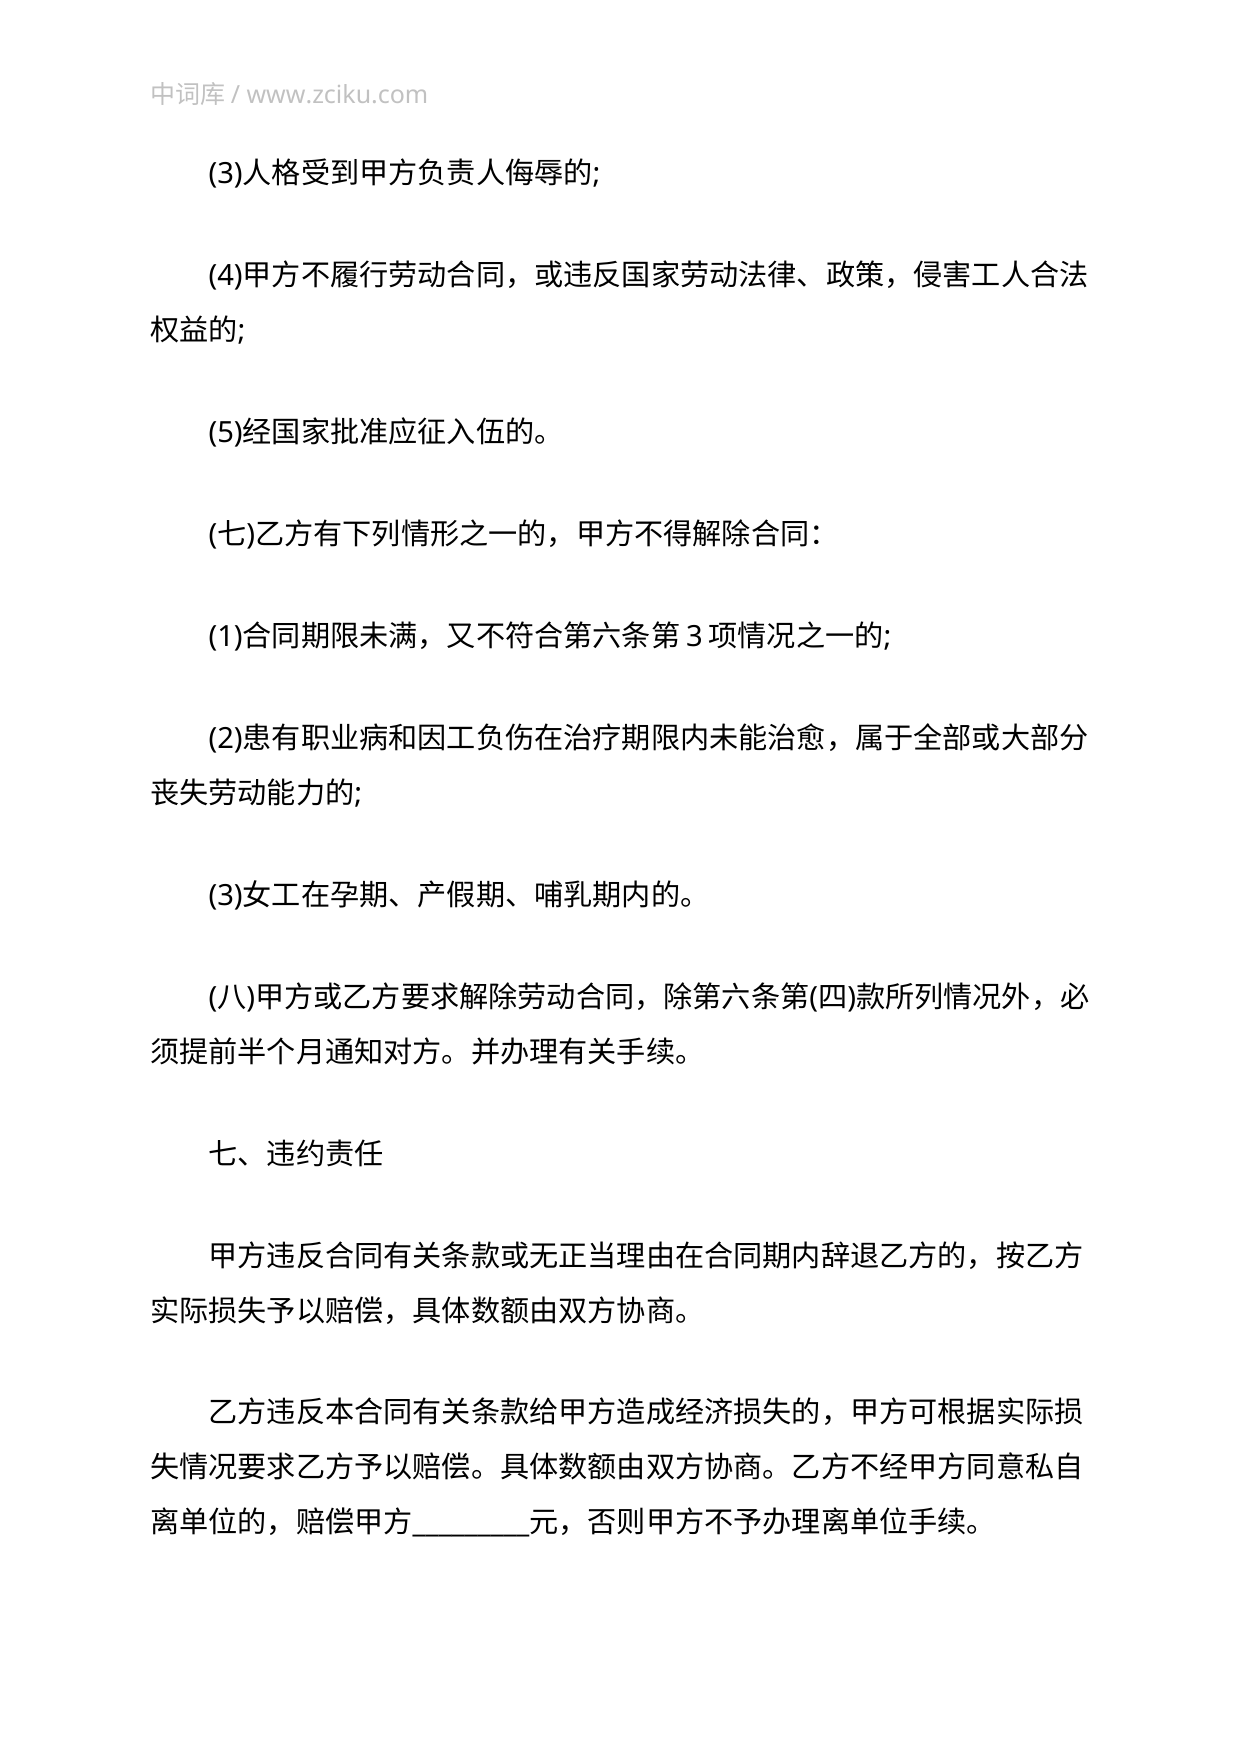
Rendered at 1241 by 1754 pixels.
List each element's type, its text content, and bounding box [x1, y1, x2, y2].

text (七)乙方有下列情形之一的，甲方不得解除合同： [150, 511, 1090, 553]
text 乙方违反本合同有关条款给甲方造成经济损失的，甲方可根据实际损失情况要求乙方予以赔偿。具体数额由双方协商。乙方不经甲方同意私自离单位的，赔偿甲方_________元，否则甲方不予办理离单位手续。 [150, 1389, 1090, 1541]
text (4)甲方不履行劳动合同，或违反国家劳动法律、政策，侵害工人合法权益的; [150, 252, 1090, 349]
text 七、违约责任 [150, 1131, 1090, 1173]
text (八)甲方或乙方要求解除劳动合同，除第六条第(四)款所列情况外，必须提前半个月通知对方。并办理有关手续。 [150, 974, 1090, 1071]
text (2)患有职业病和因工负伤在治疗期限内未能治愈，属于全部或大部分丧失劳动能力的; [150, 715, 1090, 812]
text (3)女工在孕期、产假期、哺乳期内的。 [150, 872, 1090, 914]
text (3)人格受到甲方负责人侮辱的; [150, 150, 1090, 192]
text 甲方违反合同有关条款或无正当理由在合同期内辞退乙方的，按乙方实际损失予以赔偿，具体数额由双方协商。 [150, 1232, 1090, 1329]
text (5)经国家批准应征入伍的。 [150, 409, 1090, 451]
text (1)合同期限未满，又不符合第六条第3项情况之一的; [150, 613, 1090, 655]
